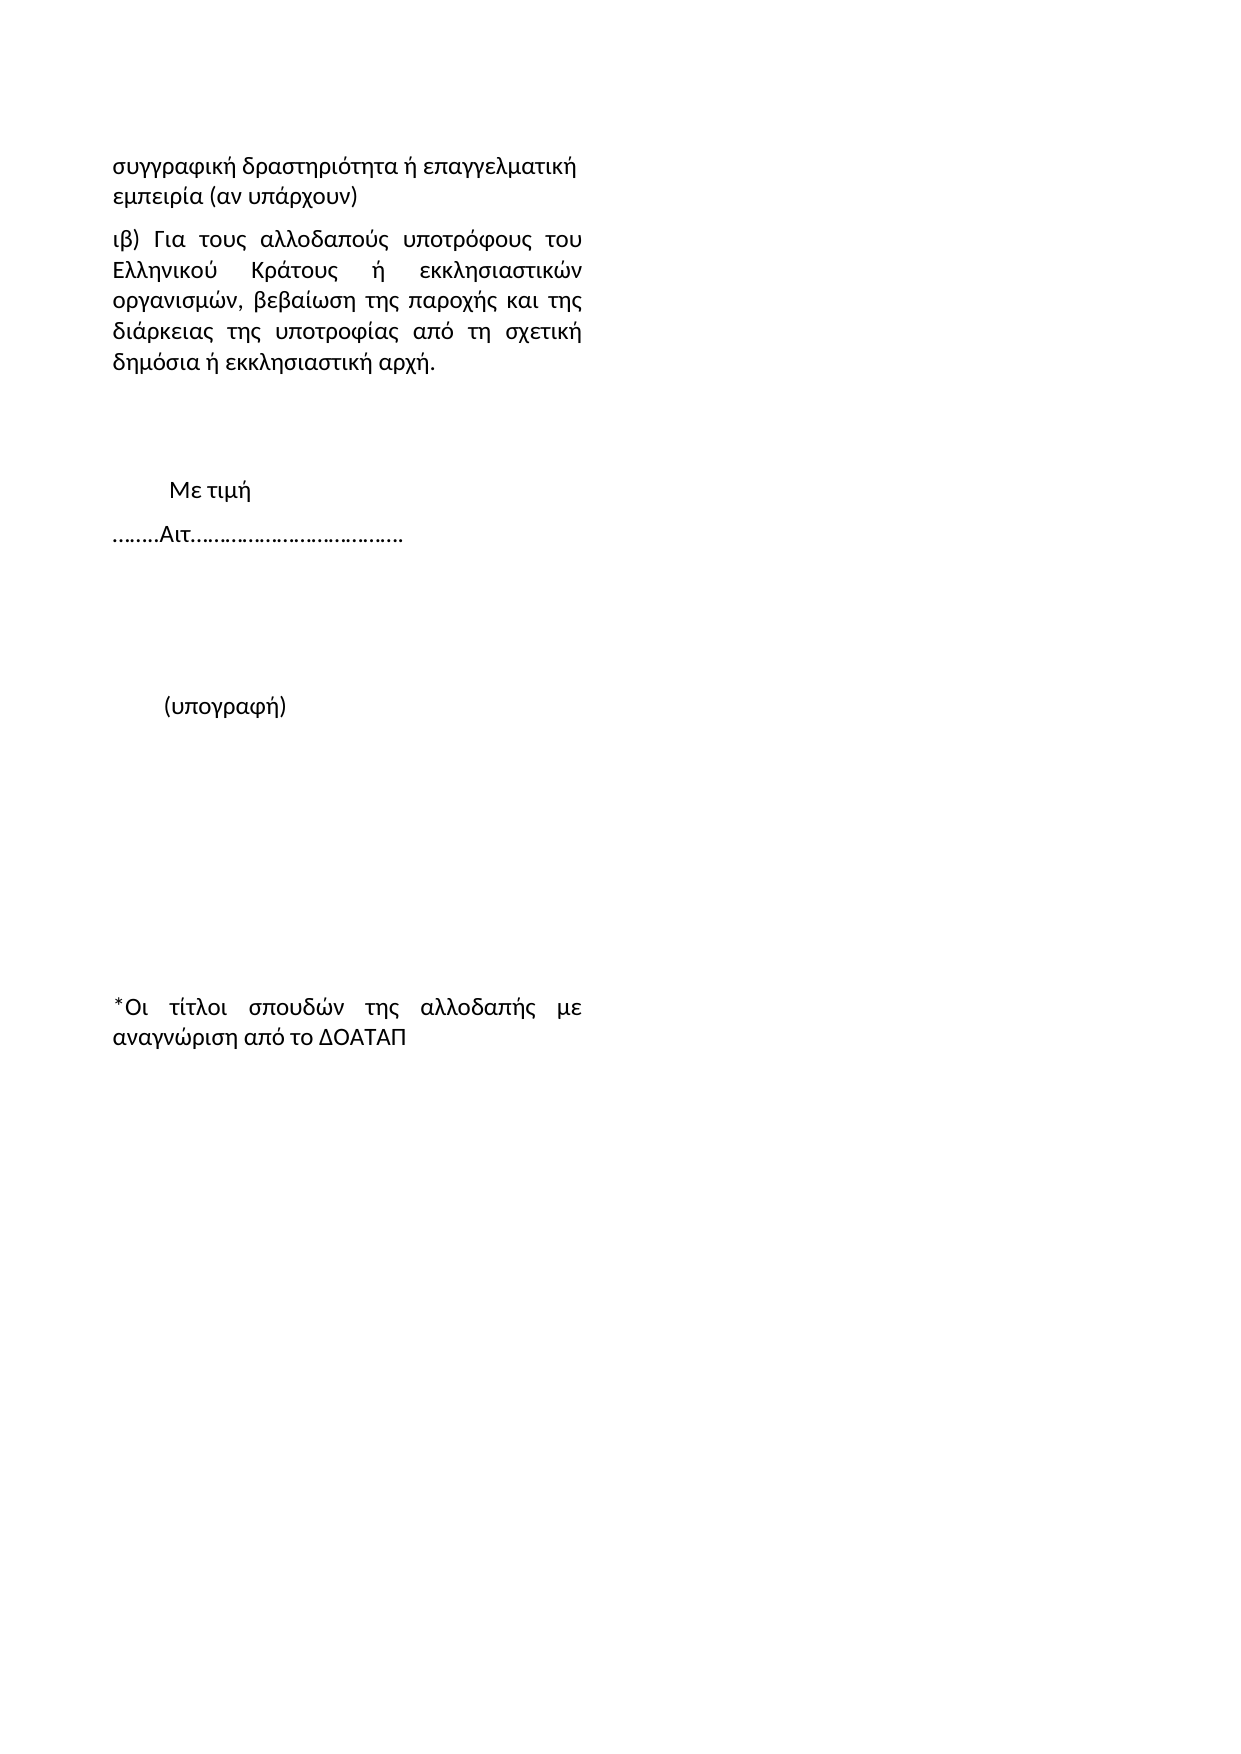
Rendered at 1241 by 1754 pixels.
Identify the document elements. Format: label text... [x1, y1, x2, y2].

title (υπογραφή) [112, 690, 583, 720]
title Με τιμή [112, 475, 583, 505]
title *Οι τίτλοι σπουδών της αλλοδαπής με αναγνώριση από το ΔΟΑΤΑΠ [112, 991, 583, 1052]
title ιβ) Για τους αλλοδαπούς υποτρόφους του Ελληνικού Κράτους ή εκκλησιαστικών οργανισμών, βεβαίωση της παροχής και της διάρκειας της υποτροφίας από τη σχετική δημόσια ή εκκλησιαστική αρχή. [112, 223, 583, 376]
title ……..Αιτ………………………………. [112, 518, 583, 548]
